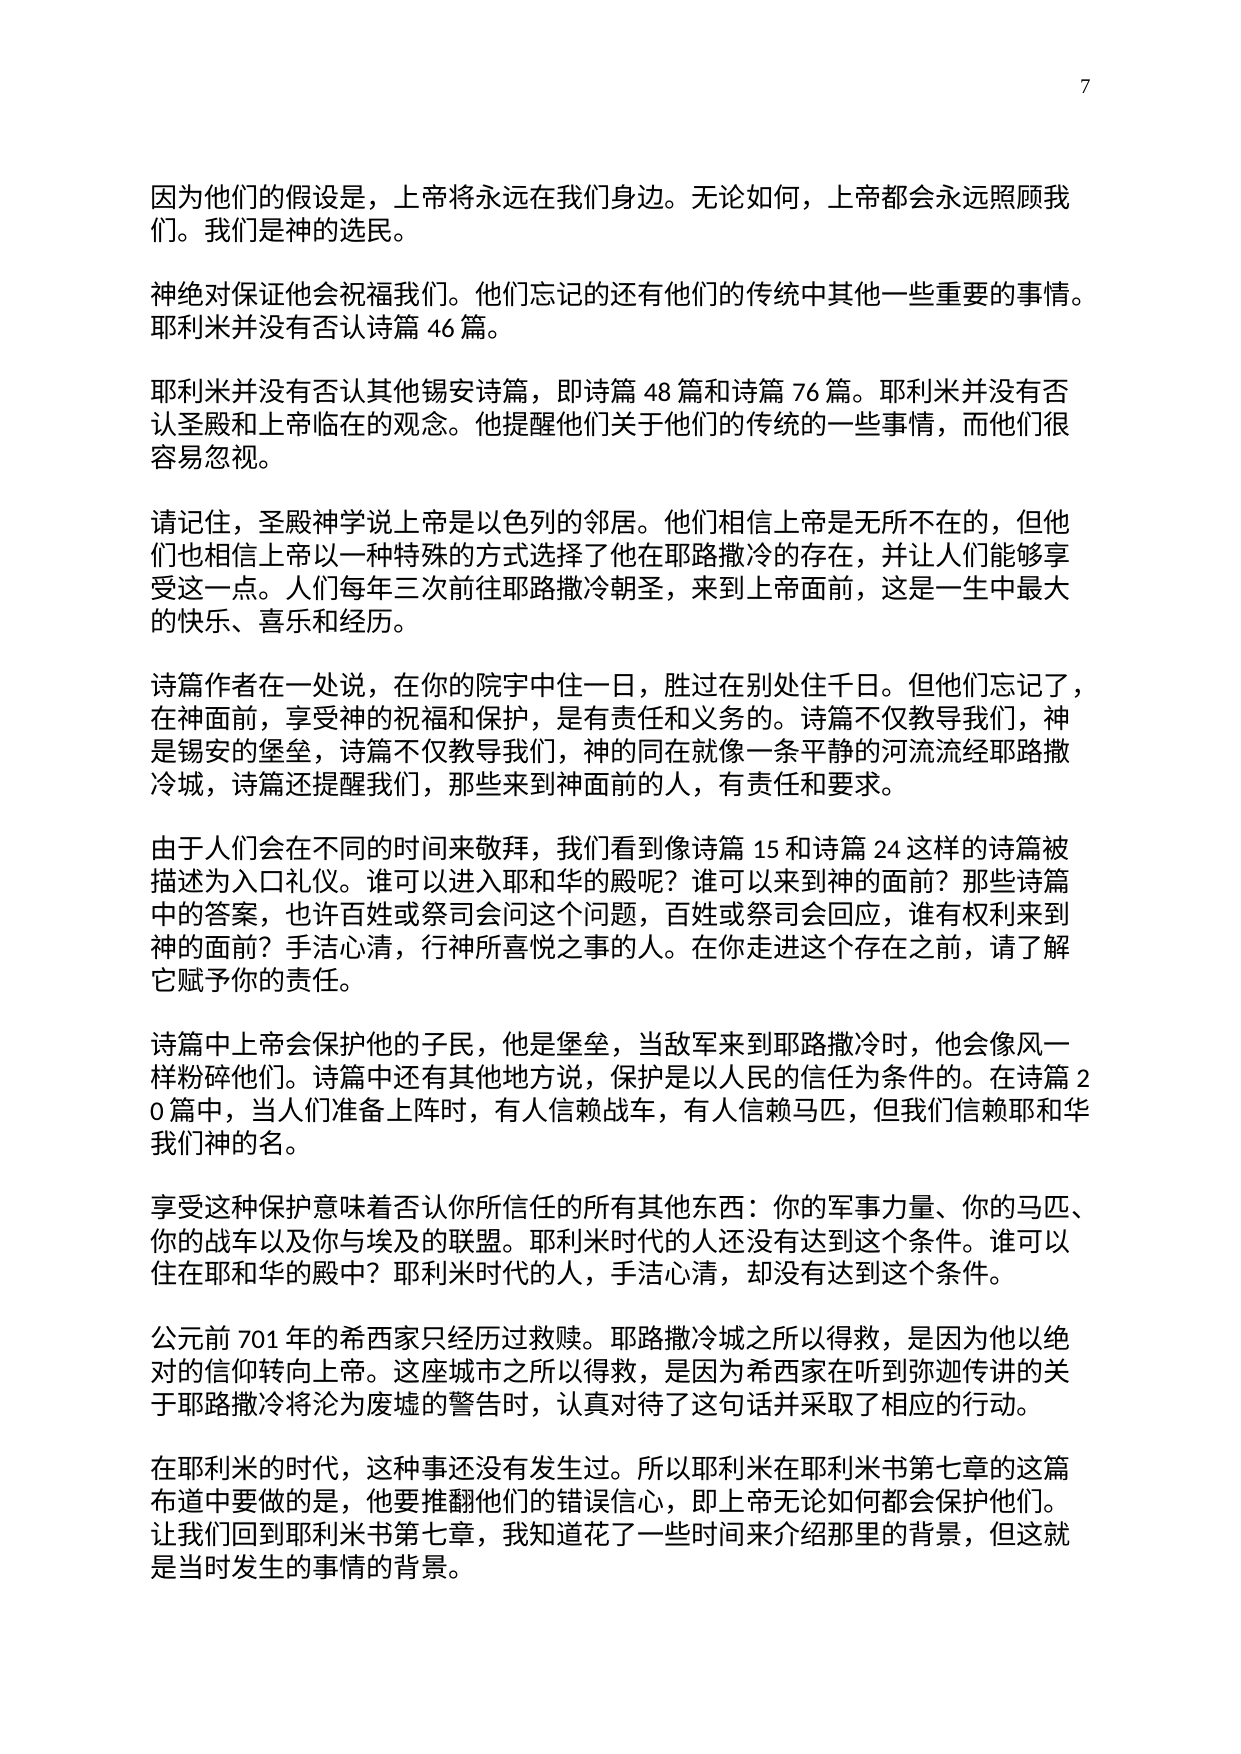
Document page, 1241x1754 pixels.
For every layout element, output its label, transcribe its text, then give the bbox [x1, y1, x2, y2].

text 享受这种保护意味着否认你所信任的所有其他东西：你的军事力量、你的马匹、你的战车以及你与埃及的联盟。耶利米时代的人还没有达到这个条件。谁可以住在耶和华的殿中？耶利米时代的人，手洁心清，却没有达到这个条件。 [150, 1192, 1090, 1291]
text 诗篇中上帝会保护他的子民，他是堡垒，当敌军来到耶路撒冷时，他会像风一样粉碎他们。诗篇中还有其他地方说，保护是以人民的信任为条件的。在诗篇20篇中，当人们准备上阵时，有人信赖战车，有人信赖马匹，但我们信赖耶和华我们神的名。 [150, 1028, 1090, 1161]
text 在耶利米的时代，这种事还没有发生过。所以耶利米在耶利米书第七章的这篇布道中要做的是，他要推翻他们的错误信心，即上帝无论如何都会保护他们。让我们回到耶利米书第七章，我知道花了一些时间来介绍那里的背景，但这就是当时发生的事情的背景。 [150, 1452, 1090, 1584]
text 神绝对保证他会祝福我们。他们忘记的还有他们的传统中其他一些重要的事情。耶利米并没有否认诗篇 46 篇。 [150, 278, 1090, 344]
text 诗篇作者在一处说，在你的院宇中住一日，胜过在别处住千日。但他们忘记了，在神面前，享受神的祝福和保护，是有责任和义务的。诗篇不仅教导我们，神是锡安的堡垒，诗篇不仅教导我们，神的同在就像一条平静的河流流经耶路撒冷城，诗篇还提醒我们，那些来到神面前的人，有责任和要求。 [150, 669, 1090, 801]
text 因为他们的假设是，上帝将永远在我们身边。无论如何，上帝都会永远照顾我们。我们是神的选民。 [150, 181, 1090, 247]
text 耶利米并没有否认其他锡安诗篇，即诗篇 48 篇和诗篇 76 篇。耶利米并没有否认圣殿和上帝临在的观念。他提醒他们关于他们的传统的一些事情，而他们很容易忽视。 [150, 376, 1090, 474]
text 由于人们会在不同的时间来敬拜，我们看到像诗篇 15 和诗篇 24 这样的诗篇被描述为入口礼仪。谁可以进入耶和华的殿呢？谁可以来到神的面前？那些诗篇中的答案，也许百姓或祭司会问这个问题，百姓或祭司会回应，谁有权利来到神的面前？手洁心清，行神所喜悦之事的人。在你走进这个存在之前，请了解它赋予你的责任。 [150, 832, 1090, 997]
text 公元前 701 年的希西家只经历过救赎。耶路撒冷城之所以得救，是因为他以绝对的信仰转向上帝。这座城市之所以得救，是因为希西家在听到弥迦传讲的关于耶路撒冷将沦为废墟的警告时，认真对待了这句话并采取了相应的行动。 [150, 1322, 1090, 1421]
text 请记住，圣殿神学说上帝是以色列的邻居。他们相信上帝是无所不在的，但他们也相信上帝以一种特殊的方式选择了他在耶路撒冷的存在，并让人们能够享受这一点。人们每年三次前往耶路撒冷朝圣，来到上帝面前，这是一生中最大的快乐、喜乐和经历。 [150, 506, 1090, 638]
